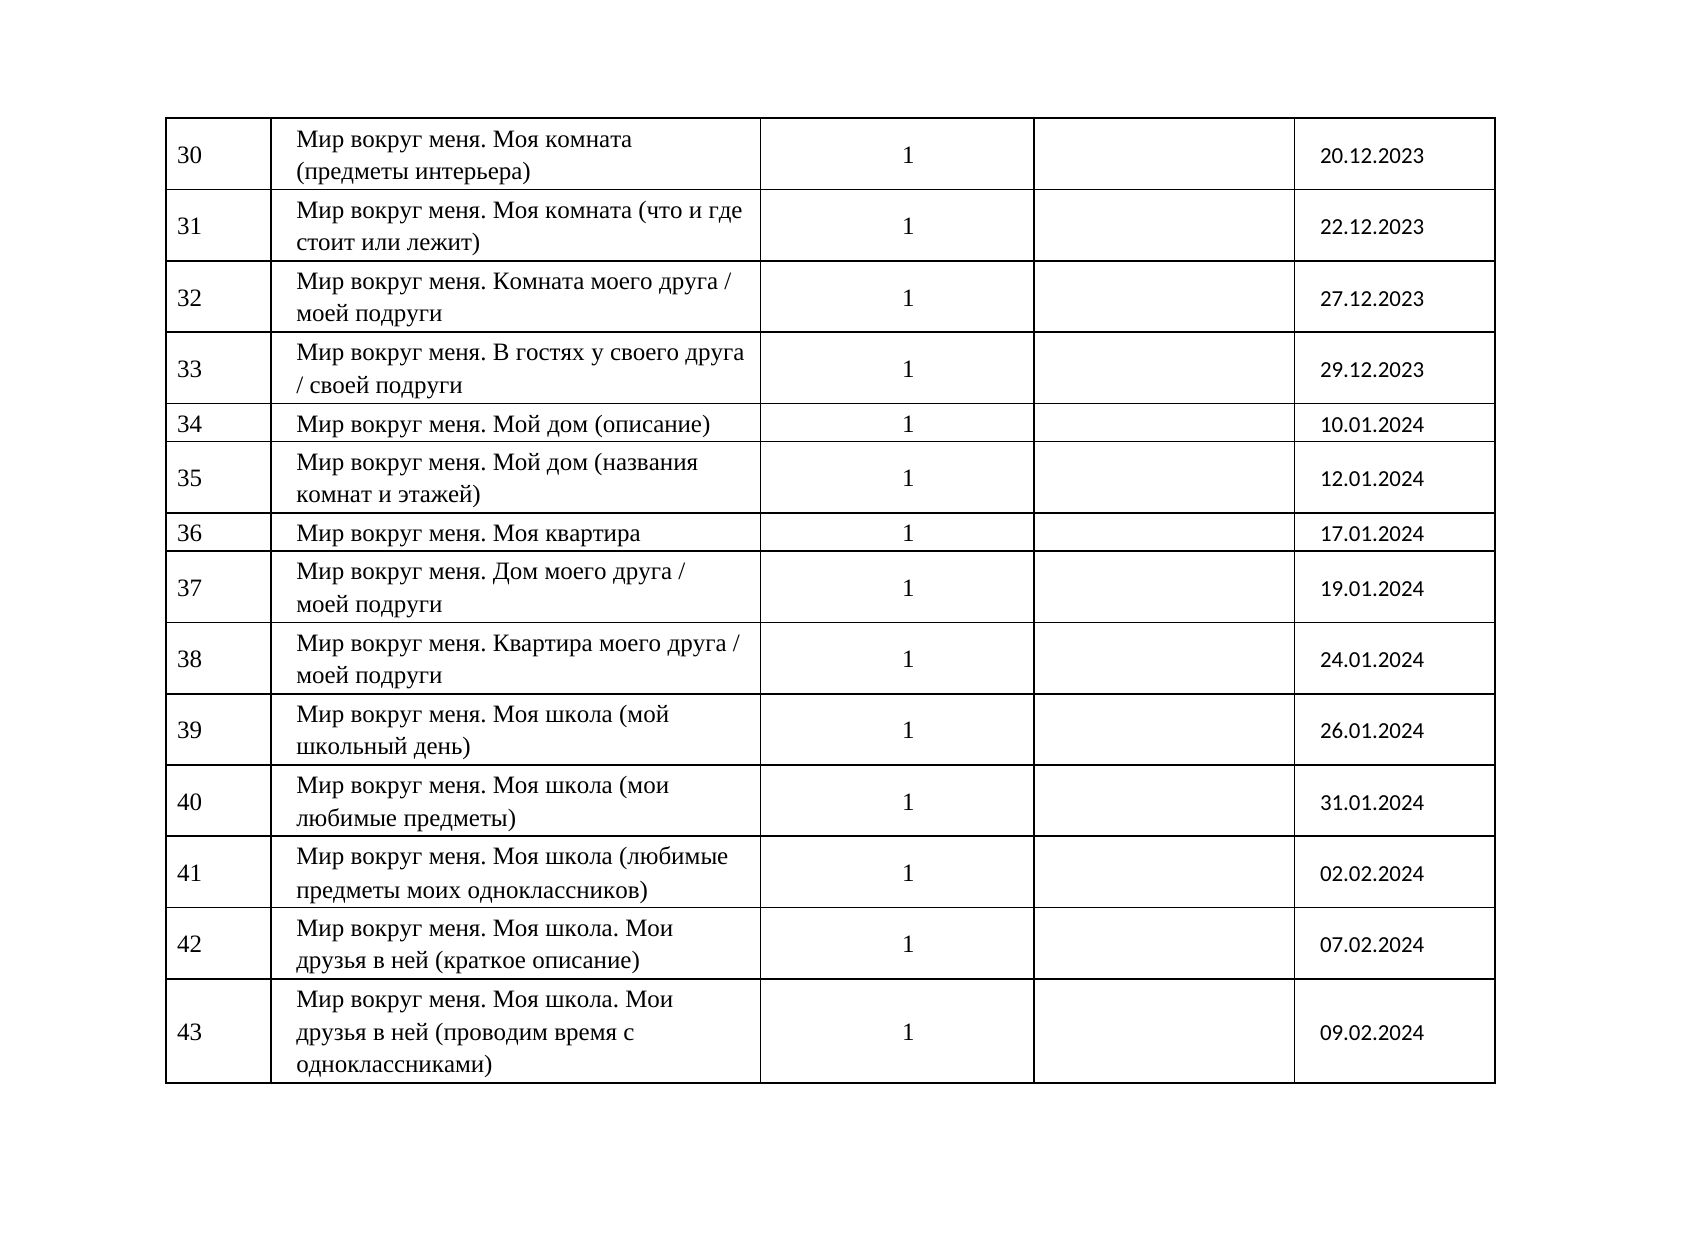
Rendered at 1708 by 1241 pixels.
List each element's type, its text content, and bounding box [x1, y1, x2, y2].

table_cell Мир вокруг меня. Дом моего друга / моей подруги [272, 552, 760, 622]
table_cell 40 [167, 766, 270, 835]
table_cell 09.02.2024 [1295, 980, 1494, 1082]
table_cell 02.02.2024 [1295, 837, 1494, 907]
table_header 20.12.2023 [1295, 119, 1494, 189]
table_cell 43 [167, 980, 270, 1082]
table_cell 27.12.2023 [1295, 262, 1494, 331]
table_cell Мир вокруг меня. Моя комната (что и где стоит или лежит) [272, 190, 760, 260]
table_cell 1 [761, 980, 1033, 1082]
table_cell [1035, 980, 1294, 1082]
table_cell [1035, 442, 1294, 512]
table_cell 1 [761, 333, 1033, 403]
table_cell 19.01.2024 [1295, 552, 1494, 622]
table_cell 12.01.2024 [1295, 442, 1494, 512]
table_cell 29.12.2023 [1295, 333, 1494, 403]
table_cell Мир вокруг меня. Комната моего друга / моей подруги [272, 262, 760, 331]
table_cell Мир вокруг меня. В гостях у своего друга / своей подруги [272, 333, 760, 403]
table_cell 1 [761, 623, 1033, 693]
table_cell 1 [761, 514, 1033, 550]
table_header 1 [761, 119, 1033, 189]
table_cell [1035, 908, 1294, 978]
table_cell 17.01.2024 [1295, 514, 1494, 550]
table_cell 36 [167, 514, 270, 550]
table_cell 34 [167, 404, 270, 441]
table_cell [1035, 333, 1294, 403]
table_cell Мир вокруг меня. Моя школа (мой школьный день) [272, 695, 760, 764]
table_cell [1035, 404, 1294, 441]
table_cell [1035, 190, 1294, 260]
table_cell 10.01.2024 [1295, 404, 1494, 441]
table_cell 1 [761, 908, 1033, 978]
table_cell 31 [167, 190, 270, 260]
table_cell 1 [761, 837, 1033, 907]
table_header [1035, 119, 1294, 189]
table_cell 39 [167, 695, 270, 764]
table_cell 1 [761, 552, 1033, 622]
table_cell Мир вокруг меня. Моя квартира [272, 514, 760, 550]
table_cell 41 [167, 837, 270, 907]
table_cell 1 [761, 262, 1033, 331]
table_cell 42 [167, 908, 270, 978]
table_cell Мир вокруг меня. Моя школа (любимые предметы моих одноклассников) [272, 837, 760, 907]
table_cell 1 [761, 766, 1033, 835]
table_cell 37 [167, 552, 270, 622]
table_cell Мир вокруг меня. Мой дом (описание) [272, 404, 760, 441]
table_cell Мир вокруг меня. Моя школа. Мои друзья в ней (краткое описание) [272, 908, 760, 978]
table_cell Мир вокруг меня. Моя школа (мои любимые предметы) [272, 766, 760, 835]
table_cell 1 [761, 404, 1033, 441]
table_header Мир вокруг меня. Моя комната (предметы интерьера) [272, 119, 760, 189]
table_cell Мир вокруг меня. Квартира моего друга / моей подруги [272, 623, 760, 693]
table_cell 32 [167, 262, 270, 331]
table_cell 35 [167, 442, 270, 512]
table_cell 1 [761, 442, 1033, 512]
table_cell [1035, 623, 1294, 693]
table_cell Мир вокруг меня. Моя школа. Мои друзья в ней (проводим время с одноклассниками) [272, 980, 760, 1082]
table_cell 22.12.2023 [1295, 190, 1494, 260]
table_cell [1035, 766, 1294, 835]
table_cell 1 [761, 695, 1033, 764]
table_cell 31.01.2024 [1295, 766, 1494, 835]
table_cell 24.01.2024 [1295, 623, 1494, 693]
table_cell Мир вокруг меня. Мой дом (названия комнат и этажей) [272, 442, 760, 512]
table_cell 38 [167, 623, 270, 693]
table_cell 07.02.2024 [1295, 908, 1494, 978]
table_cell 33 [167, 333, 270, 403]
table_cell [1035, 695, 1294, 764]
table_header 30 [167, 119, 270, 189]
table_cell [1035, 514, 1294, 550]
table_cell [1035, 552, 1294, 622]
table_cell 26.01.2024 [1295, 695, 1494, 764]
table_cell [1035, 262, 1294, 331]
table_cell [1035, 837, 1294, 907]
table_cell 1 [761, 190, 1033, 260]
